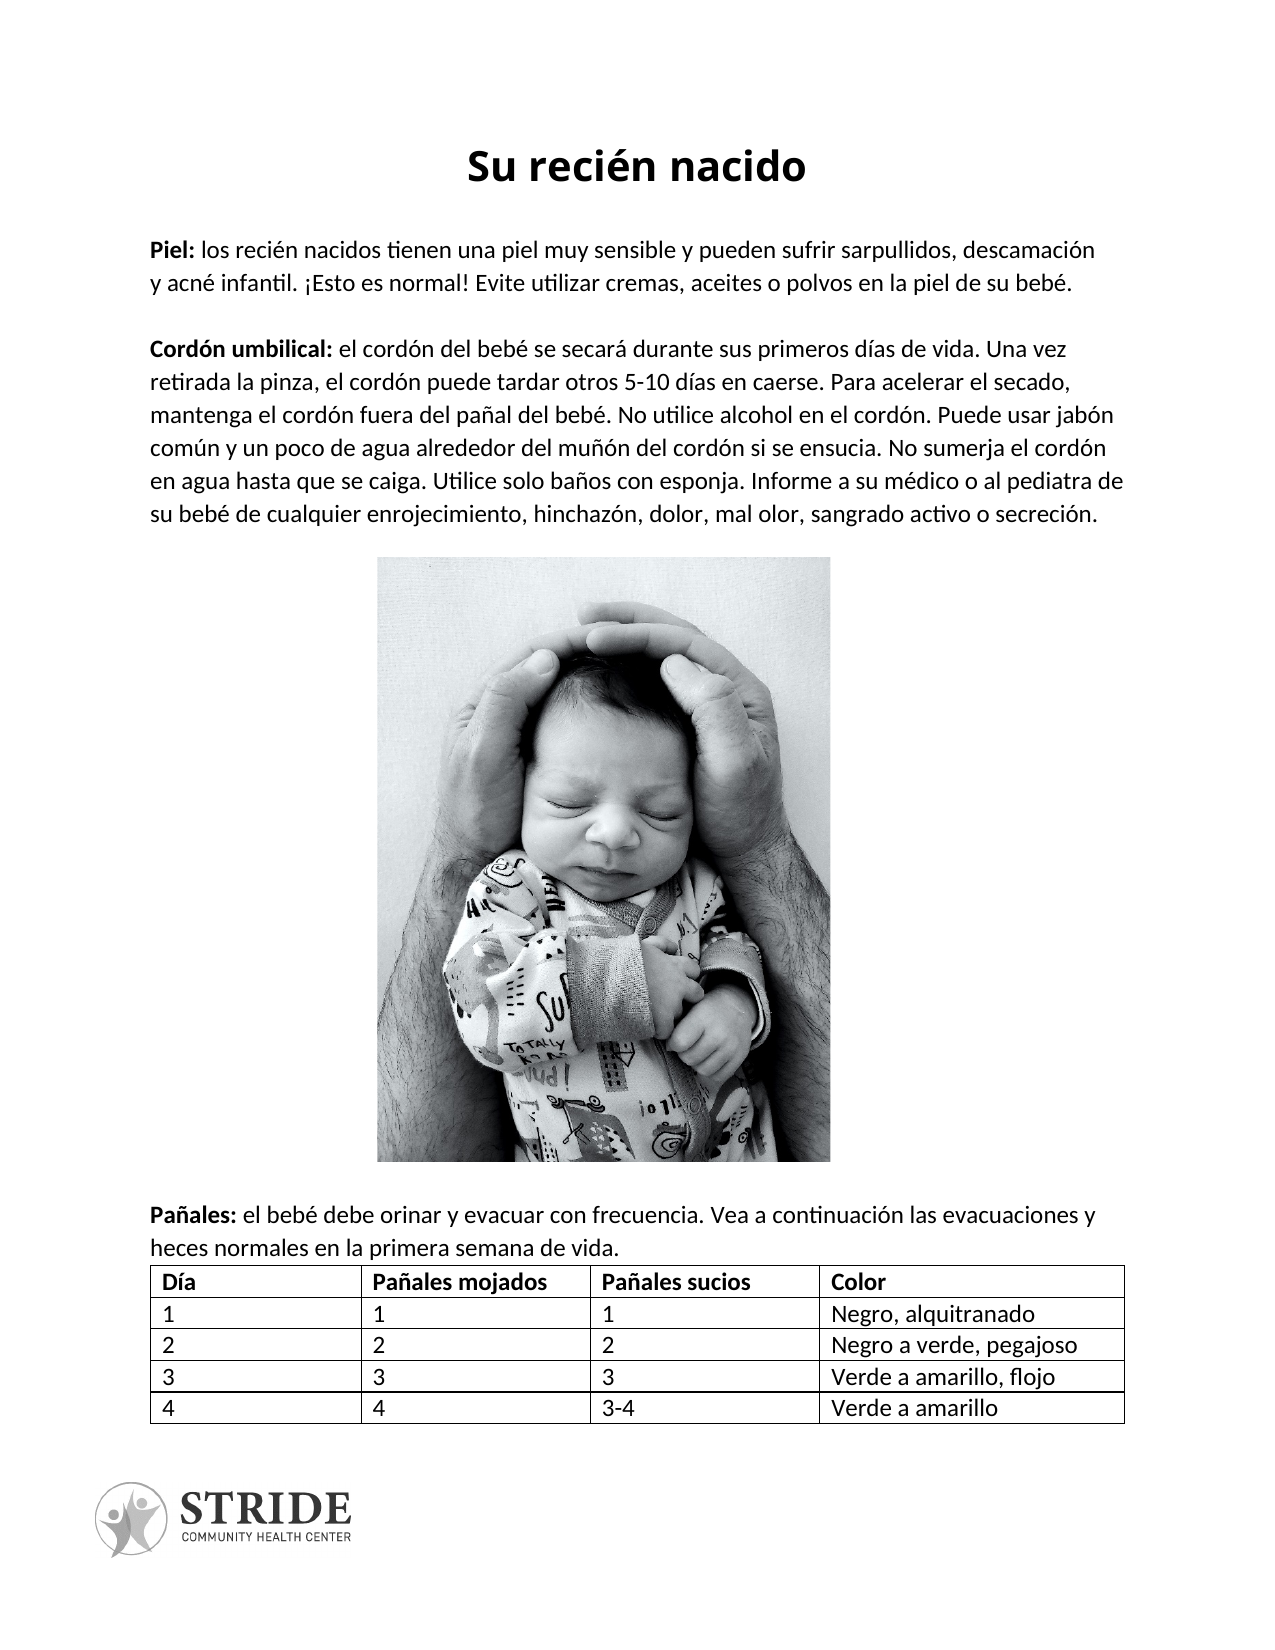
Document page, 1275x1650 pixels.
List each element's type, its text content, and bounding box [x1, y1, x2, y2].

table_header Pañales sucios [591, 1266, 819, 1297]
table_cell Negro, alquitranado [820, 1298, 1124, 1328]
table_header Día [151, 1266, 361, 1297]
text Piel: los recién nacidos tienen una piel muy sensible y pueden sufrir sarpullidos, descamación y acné infantil. ¡Esto es normal! Evite utilizar cremas, aceites o polvos en la piel de su bebé. [150, 235, 1125, 298]
table_cell 4 [362, 1393, 590, 1423]
table_cell 3 [362, 1361, 590, 1391]
picture [95, 1482, 351, 1558]
table_cell Verde a amarillo [820, 1393, 1124, 1423]
table_cell 3-4 [591, 1393, 819, 1423]
table_cell 2 [591, 1329, 819, 1360]
table_cell 1 [151, 1298, 361, 1328]
text Su recién nacido [150, 137, 1125, 193]
table_cell 1 [591, 1298, 819, 1328]
table_cell 1 [362, 1298, 590, 1328]
table_cell Verde a amarillo, flojo [820, 1361, 1124, 1391]
table_cell 2 [151, 1329, 361, 1360]
table_header Color [820, 1266, 1124, 1297]
table_cell 3 [151, 1361, 361, 1391]
picture [377, 557, 831, 1162]
table_cell 3 [591, 1361, 819, 1391]
text Pañales: el bebé debe orinar y evacuar con frecuencia. Vea a continuación las evacuaciones y heces normales en la primera semana de vida. [150, 1199, 1125, 1263]
table_cell 4 [151, 1393, 361, 1423]
text Cordón umbilical: el cordón del bebé se secará durante sus primeros días de vida. Una vez retirada la pinza, el cordón puede tardar otros 5-10 días en caerse. Para acelerar el secado, mantenga el cordón fuera del pañal del bebé. No utilice alcohol en el cordón. Puede usar jabón común y un poco de agua alrededor del muñón del cordón si se ensucia. No sumerja el cordón en agua hasta que se caiga. Utilice solo baños con esponja. Informe a su médico o al pediatra de su bebé de cualquier enrojecimiento, hinchazón, dolor, mal olor, sangrado activo o secreción. [150, 333, 1125, 528]
table_cell Negro a verde, pegajoso [820, 1329, 1124, 1360]
table_header Pañales mojados [362, 1266, 590, 1297]
table_cell 2 [362, 1329, 590, 1360]
